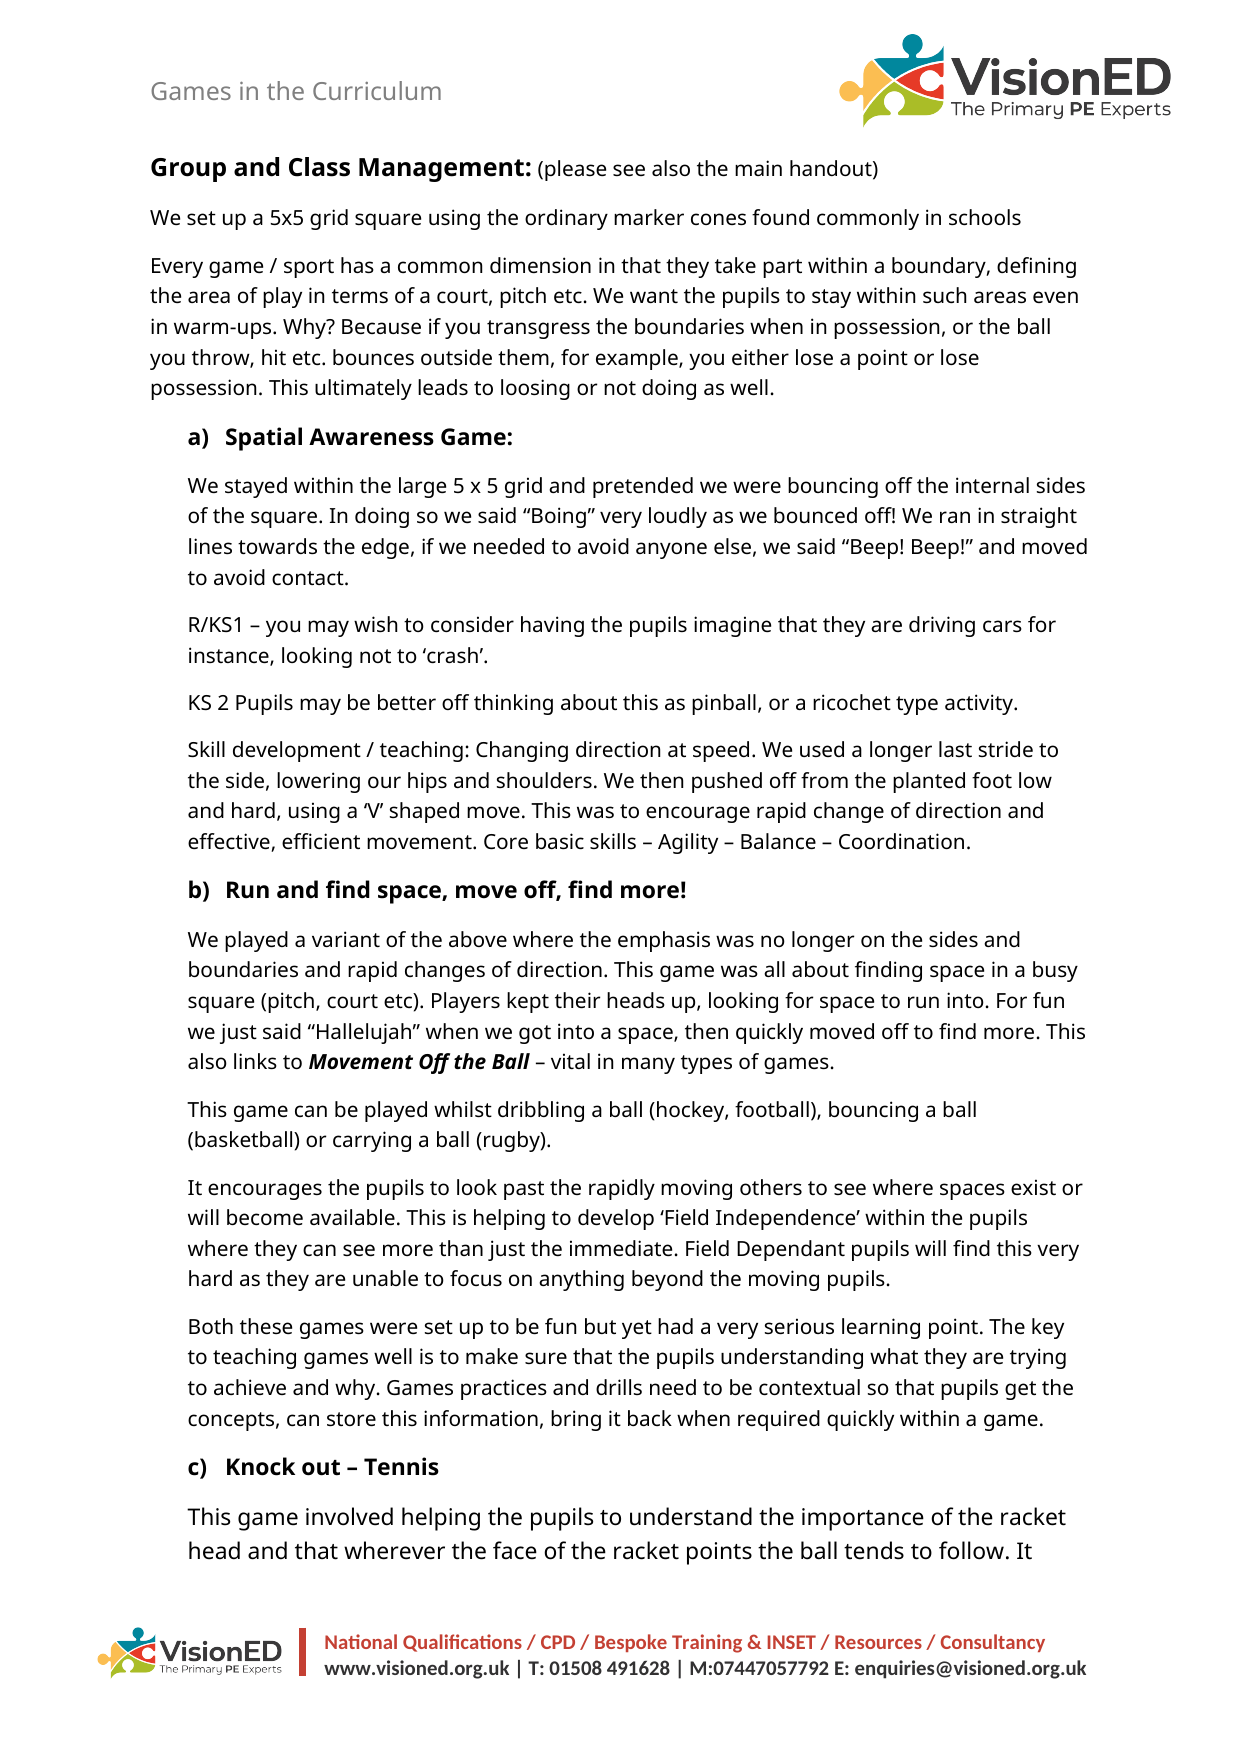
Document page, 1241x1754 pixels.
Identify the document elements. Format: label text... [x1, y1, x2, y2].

list Knock out – Tennis [187, 1451, 1090, 1482]
picture [90, 1620, 289, 1687]
list Spatial Awareness Game: [187, 421, 1090, 452]
text We stayed within the large 5 x 5 grid and pretended we were bouncing off the internal sides of the square. In doing so we said “Boing” very loudly as we bounced off! We ran in straight lines towards the edge, if we needed to avoid anyone else, we said “Beep! Beep!” and moved to avoid contact. [187, 471, 1090, 591]
picture [826, 21, 1184, 141]
text KS 2 Pupils may be better off thinking about this as pinball, or a ricochet type activity. [187, 688, 1090, 716]
list Run and find space, move off, find more! [187, 874, 1090, 906]
text Skill development / teaching: Changing direction at speed. We used a longer last stride to the side, lowering our hips and shoulders. We then pushed off from the planted foot low and hard, using a ‘V’ shaped move. This was to encourage rapid change of direction and effective, efficient movement. Core basic skills – Agility – Balance – Coordination. [187, 735, 1090, 856]
text It encourages the pupils to look past the rapidly moving others to see where spaces exist or will become available. This is helping to develop ‘Field Independence’ within the pupils where they can see more than just the immediate. Field Dependant pupils will find this very hard as they are unable to focus on anything beyond the moving pupils. [187, 1173, 1090, 1293]
text Group and Class Management: (please see also the main handout) [150, 150, 1090, 184]
text We set up a 5x5 grid square using the ordinary marker cones found commonly in schools [150, 203, 1090, 232]
text R/KS1 – you may wish to consider having the pupils imagine that they are driving cars for instance, looking not to ‘crash’. [187, 610, 1090, 669]
text We played a variant of the above where the emphasis was no longer on the sides and boundaries and rapid changes of direction. This game was all about finding space in a busy square (pitch, court etc). Players kept their heads up, looking for space to run into. For fun we just said “Hallelujah” when we got into a space, then quickly moved off to find more. This also links to Movement Off the Ball – vital in many types of games. [187, 925, 1090, 1076]
text Both these games were set up to be fun but yet had a very serious learning point. The key to teaching games well is to make sure that the pupils understanding what they are trying to achieve and why. Games practices and drills need to be contextual so that pupils get the concepts, can store this information, bring it back when required quickly within a game. [187, 1312, 1090, 1432]
text Every game / sport has a common dimension in that they take part within a boundary, defining the area of play in terms of a court, pitch etc. We want the pupils to stay within such areas even in warm-ups. Why? Because if you transgress the boundaries when in possession, or the ball you throw, hit etc. bounces outside them, for example, you either lose a point or lose possession. This ultimately leads to loosing or not doing as well. [150, 251, 1090, 402]
text This game can be played whilst dribbling a ball (hockey, football), bouncing a ball (basketball) or carrying a ball (rugby). [187, 1095, 1090, 1154]
